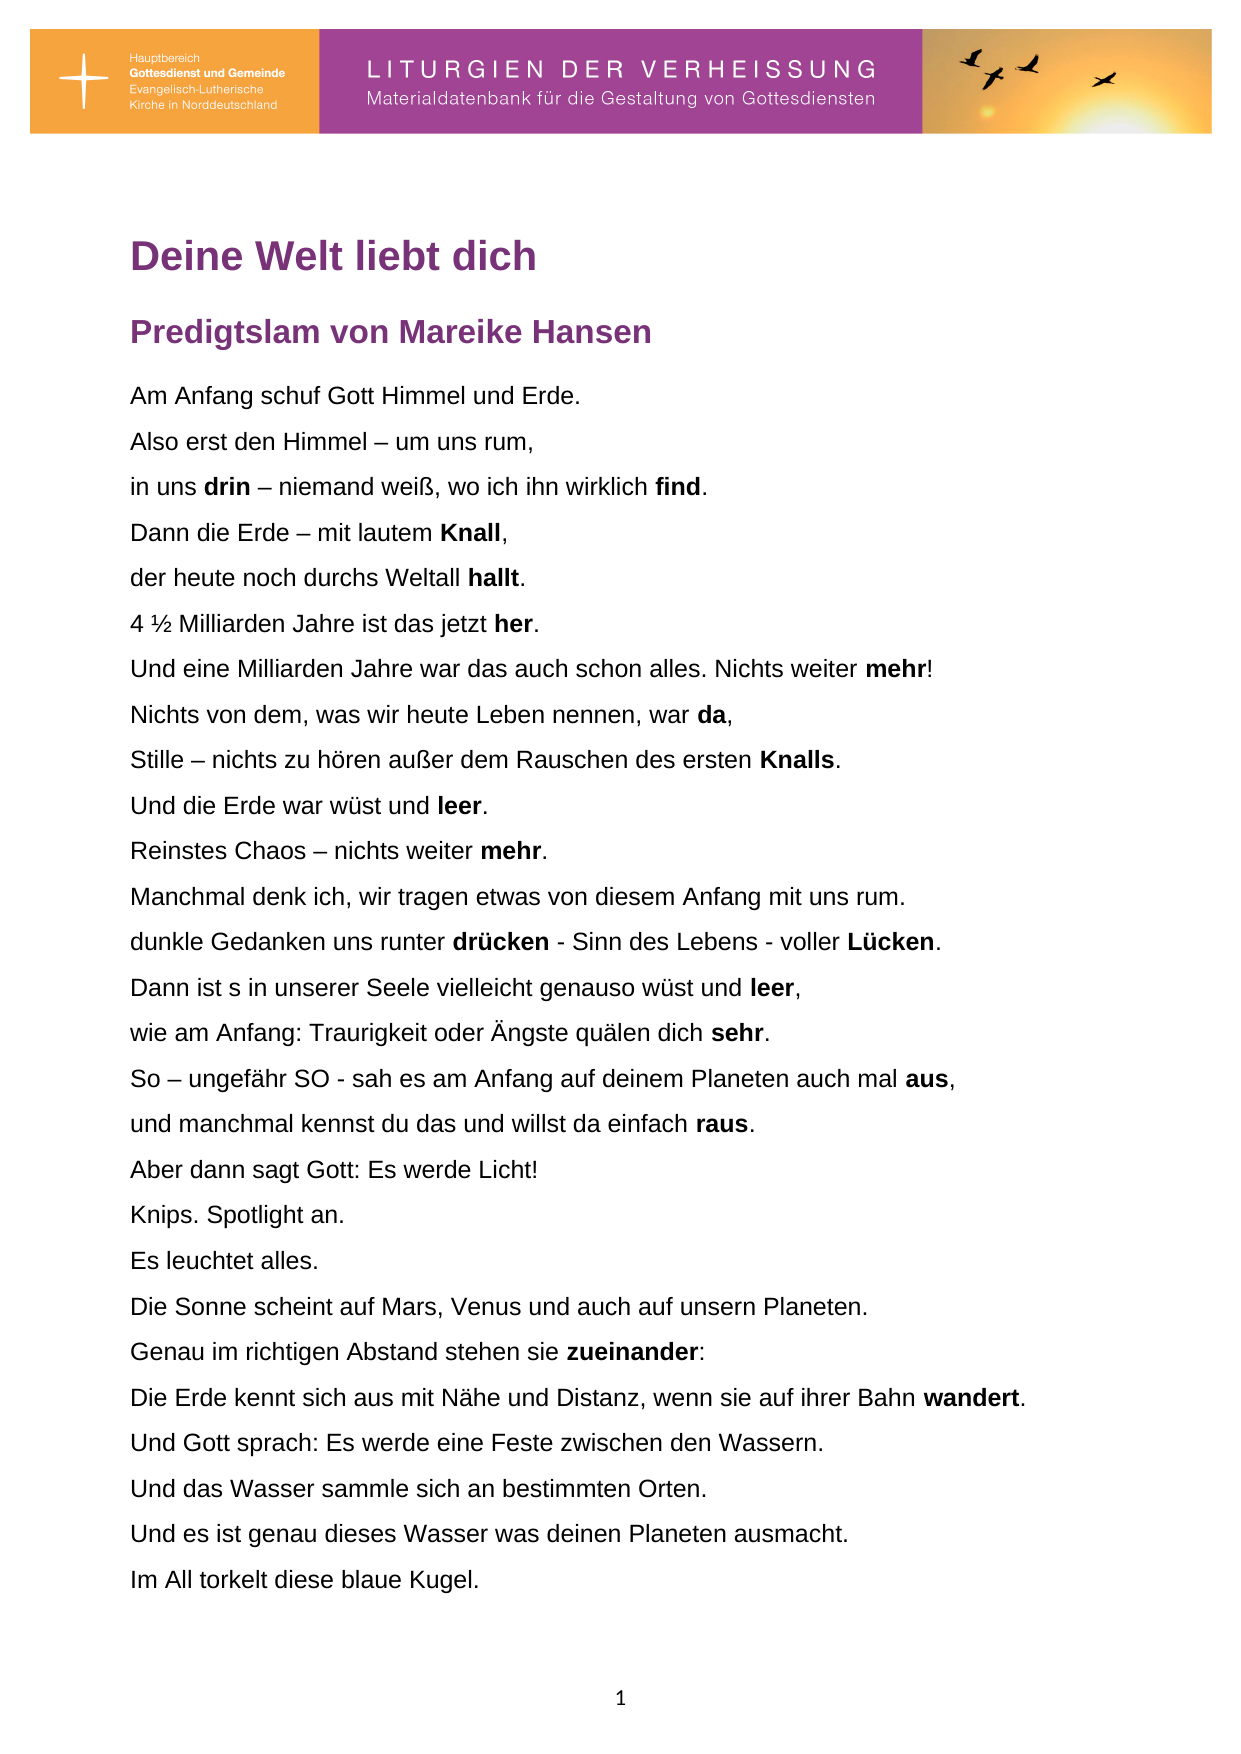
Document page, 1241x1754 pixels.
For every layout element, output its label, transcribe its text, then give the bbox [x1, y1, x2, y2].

text Und die Erde war wüst und leer. [130, 791, 1110, 819]
text Manchmal denk ich, wir tragen etwas von diesem Anfang mit uns rum. [130, 882, 1110, 911]
text und manchmal kennst du das und willst da einfach raus. [130, 1109, 1110, 1138]
text wie am Anfang: Traurigkeit oder Ängste quälen dich sehr. [130, 1018, 1110, 1047]
text Nichts von dem, was wir heute Leben nennen, war da, [130, 700, 1110, 728]
text dunkle Gedanken uns runter drücken - Sinn des Lebens - voller Lücken. [130, 927, 1110, 956]
text Dann die Erde – mit lautem Knall, [130, 518, 1110, 546]
text So – ungefähr SO - sah es am Anfang auf deinem Planeten auch mal aus, [130, 1064, 1110, 1093]
text Am Anfang schuf Gott Himmel und Erde. [130, 381, 1110, 410]
text Im All torkelt diese blaue Kugel. [130, 1564, 1110, 1593]
text Also erst den Himmel – um uns rum, [130, 427, 1110, 455]
text der heute noch durchs Weltall hallt. [130, 563, 1110, 592]
text Und eine Milliarden Jahre war das auch schon alles. Nichts weiter mehr! [130, 654, 1110, 683]
text 4 ½ Milliarden Jahre ist das jetzt her. [130, 609, 1110, 637]
text Es leuchtet alles. [130, 1246, 1110, 1275]
text Die Erde kennt sich aus mit Nähe und Distanz, wenn sie auf ihrer Bahn wandert. [130, 1382, 1110, 1411]
text Genau im richtigen Abstand stehen sie zueinander: [130, 1337, 1110, 1366]
picture [0, 0, 1241, 163]
text Und das Wasser sammle sich an bestimmten Orten. [130, 1473, 1110, 1502]
text Die Sonne scheint auf Mars, Venus und auch auf unsern Planeten. [130, 1291, 1110, 1320]
text Stille – nichts zu hören außer dem Rauschen des ersten Knalls. [130, 745, 1110, 774]
text Und es ist genau dieses Wasser was deinen Planeten ausmacht. [130, 1519, 1110, 1548]
text Dann ist s in unserer Seele vielleicht genauso wüst und leer, [130, 973, 1110, 1002]
text Reinstes Chaos – nichts weiter mehr. [130, 836, 1110, 865]
text Knips. Spotlight an. [130, 1200, 1110, 1229]
title Deine Welt liebt dich [130, 232, 1110, 280]
text Predigtslam von Mareike Hansen [130, 312, 1110, 350]
text Aber dann sagt Gott: Es werde Licht! [130, 1155, 1110, 1184]
text Und Gott sprach: Es werde eine Feste zwischen den Wassern. [130, 1428, 1110, 1457]
text in uns drin – niemand weiß, wo ich ihn wirklich find. [130, 472, 1110, 501]
